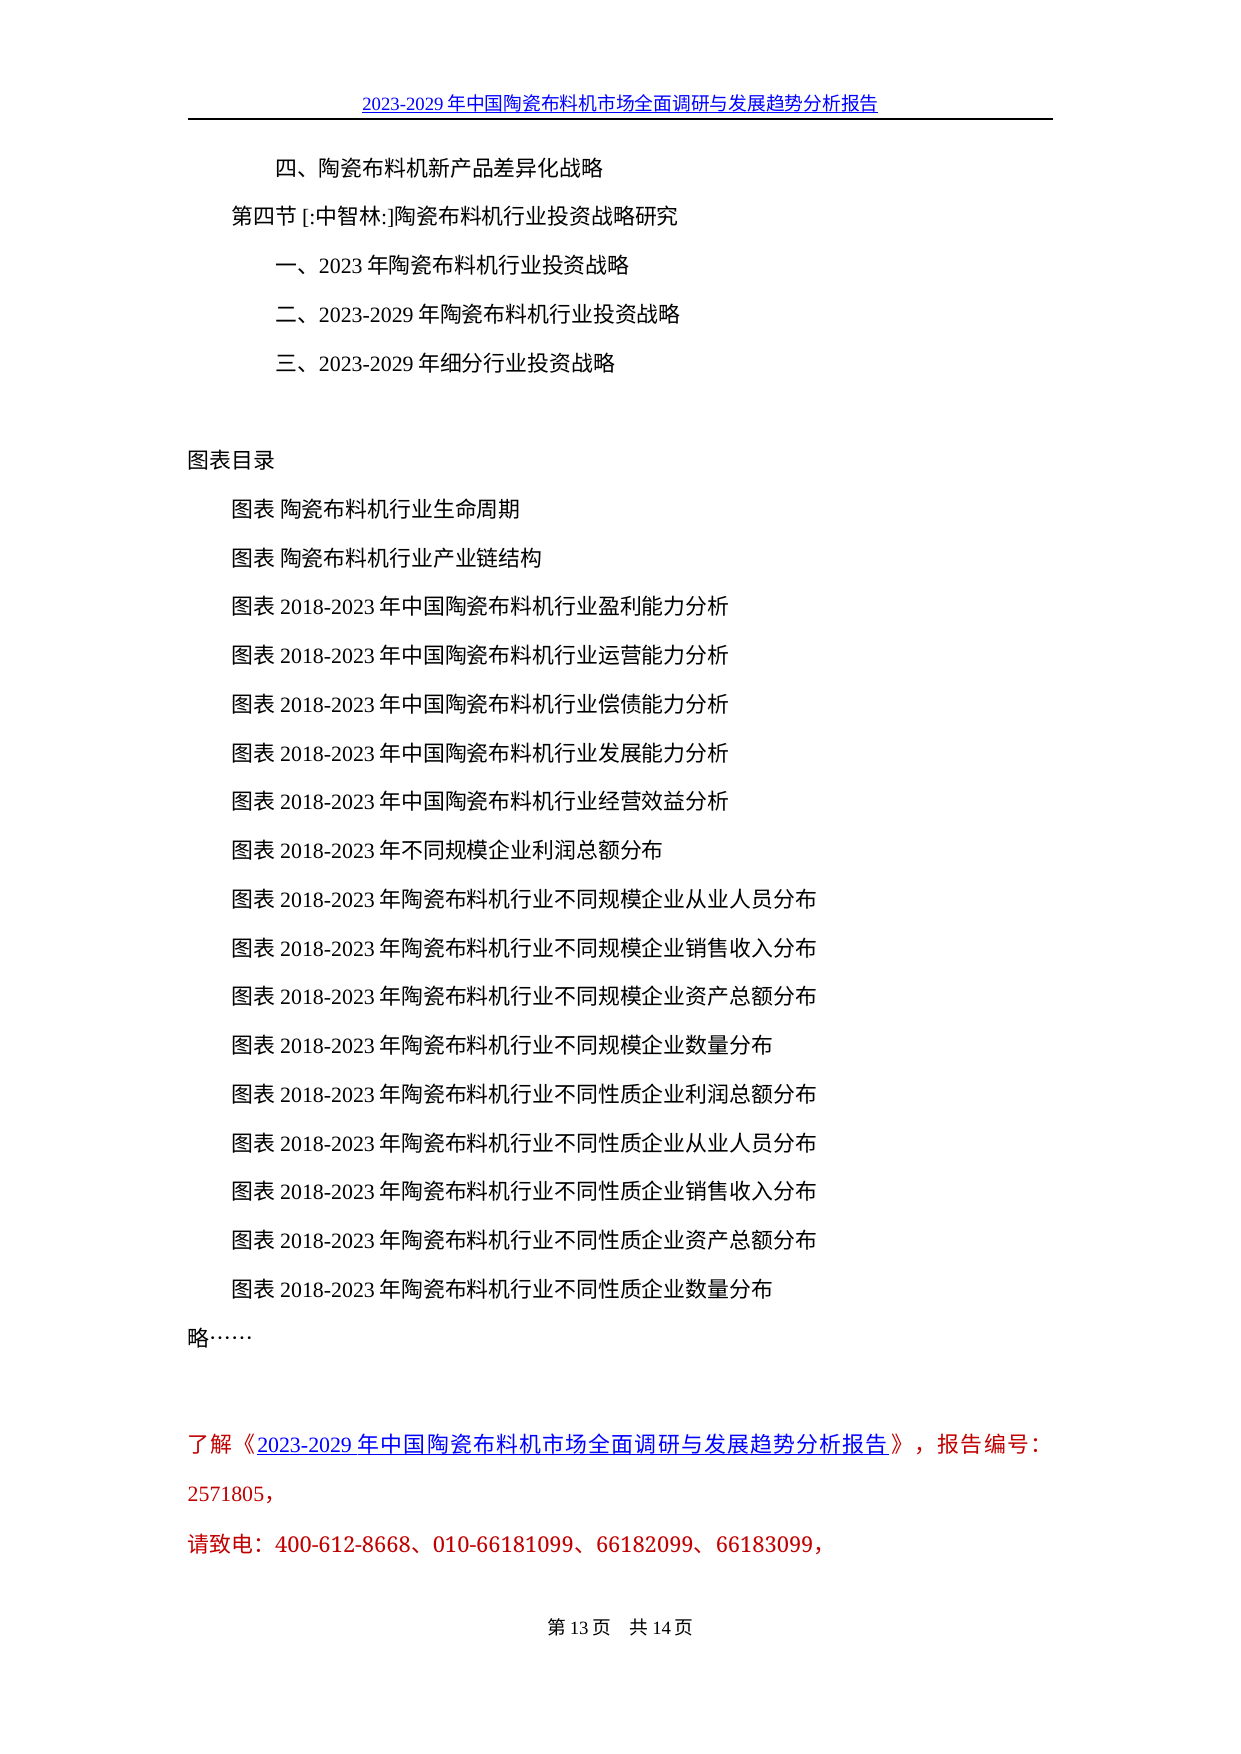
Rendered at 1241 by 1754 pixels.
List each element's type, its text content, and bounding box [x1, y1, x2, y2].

text 请致电：400-612-8668、010-66181099、66182099、66183099， [187, 1527, 1053, 1559]
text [187, 150, 1053, 1353]
text 了解《2023-2029年中国陶瓷布料机市场全面调研与发展趋势分析报告》，报告编号：2571805， [187, 1427, 1053, 1508]
